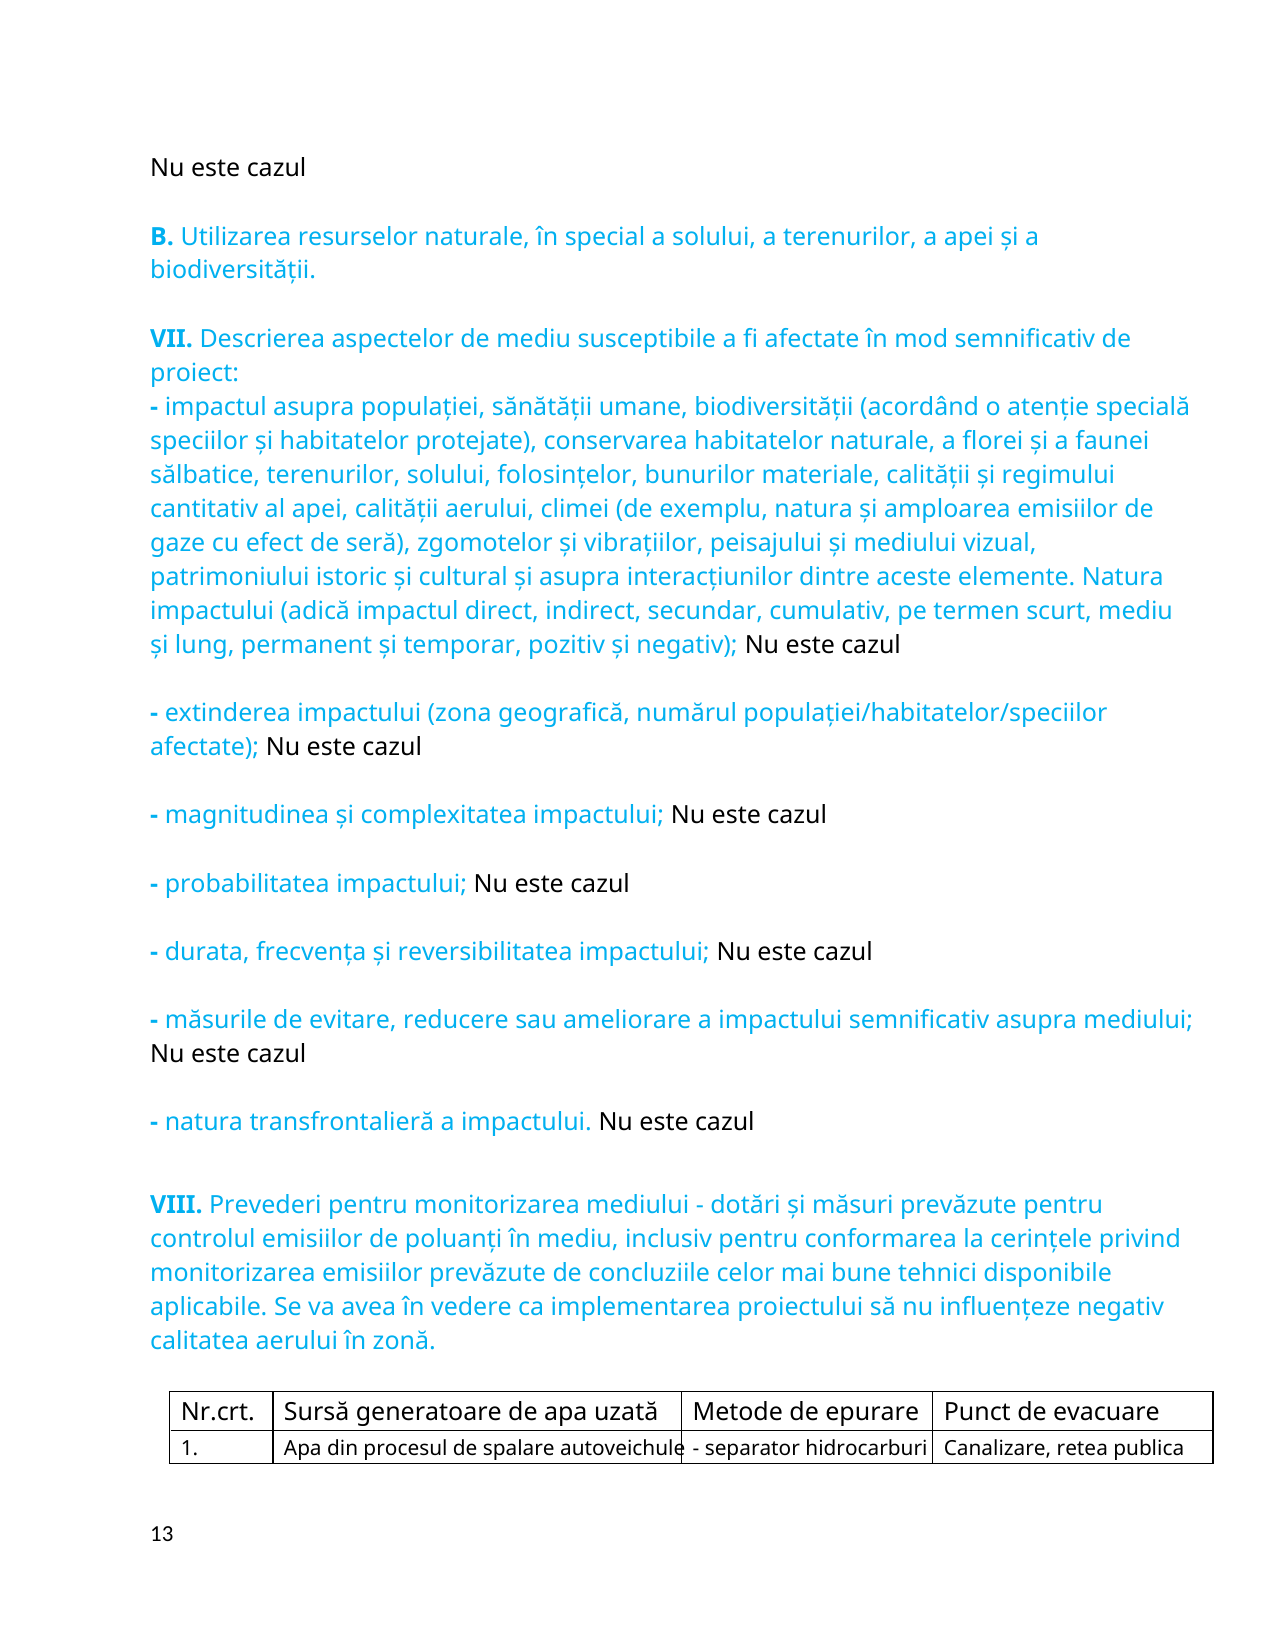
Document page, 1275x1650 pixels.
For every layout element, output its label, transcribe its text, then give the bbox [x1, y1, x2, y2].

text - probabilitatea impactului; Nu este cazul [150, 865, 1198, 899]
table_header Metode de epurare [682, 1392, 932, 1429]
text - durata, frecvența și reversibilitatea impactului; Nu este cazul [150, 933, 1198, 967]
table_header Nr.crt. [170, 1392, 272, 1429]
table_cell Canalizare, retea publica [933, 1431, 1212, 1463]
text Nu este cazul [150, 150, 1198, 184]
text B. Utilizarea resurselor naturale, în special a solului, a terenurilor, a apei și a biodiversității. [150, 218, 1198, 286]
text VII. Descrierea aspectelor de mediu susceptibile a fi afectate în mod semnificativ de proiect: [150, 320, 1198, 388]
text - măsurile de evitare, reducere sau ameliorare a impactului semnificativ asupra mediului; Nu este cazul [150, 1002, 1198, 1070]
table_header Punct de evacuare [933, 1392, 1212, 1429]
table_cell Apa din procesul de spalare autoveichule [274, 1431, 681, 1463]
table_cell 1. [170, 1431, 272, 1463]
text - impactul asupra populației, sănătății umane, biodiversității (acordând o atenție specială speciilor și habitatelor protejate), conservarea habitatelor naturale, a florei și a faunei sălbatice, terenurilor, solului, folosințelor, bunurilor materiale, calității și regimului cantitativ al apei, calității aerului, climei (de exemplu, natura și amploarea emisiilor de gaze cu efect de seră), zgomotelor și vibrațiilor, peisajului și mediului vizual, patrimoniului istoric și cultural și asupra interacțiunilor dintre aceste elemente. Natura impactului (adică impactul direct, indirect, secundar, cumulativ, pe termen scurt, mediu și lung, permanent și temporar, pozitiv și negativ); Nu este cazul [150, 388, 1198, 661]
table_cell ‐ separator hidrocarburi [682, 1431, 932, 1463]
text - extinderea impactului (zona geografică, numărul populației/habitatelor/speciilor afectate); Nu este cazul [150, 695, 1198, 763]
text VIII. Prevederi pentru monitorizarea mediului - dotări și măsuri prevăzute pentru controlul emisiilor de poluanți în mediu, inclusiv pentru conformarea la cerințele privind monitorizarea emisiilor prevăzute de concluziile celor mai bune tehnici disponibile aplicabile. Se va avea în vedere ca implementarea proiectului să nu influențeze negativ calitatea aerului în zonă. [150, 1186, 1198, 1357]
text - natura transfrontalieră a impactului. Nu este cazul [150, 1104, 1198, 1138]
text - magnitudinea și complexitatea impactului; Nu este cazul [150, 797, 1198, 831]
table_header Sursă generatoare de apa uzată [274, 1392, 681, 1429]
